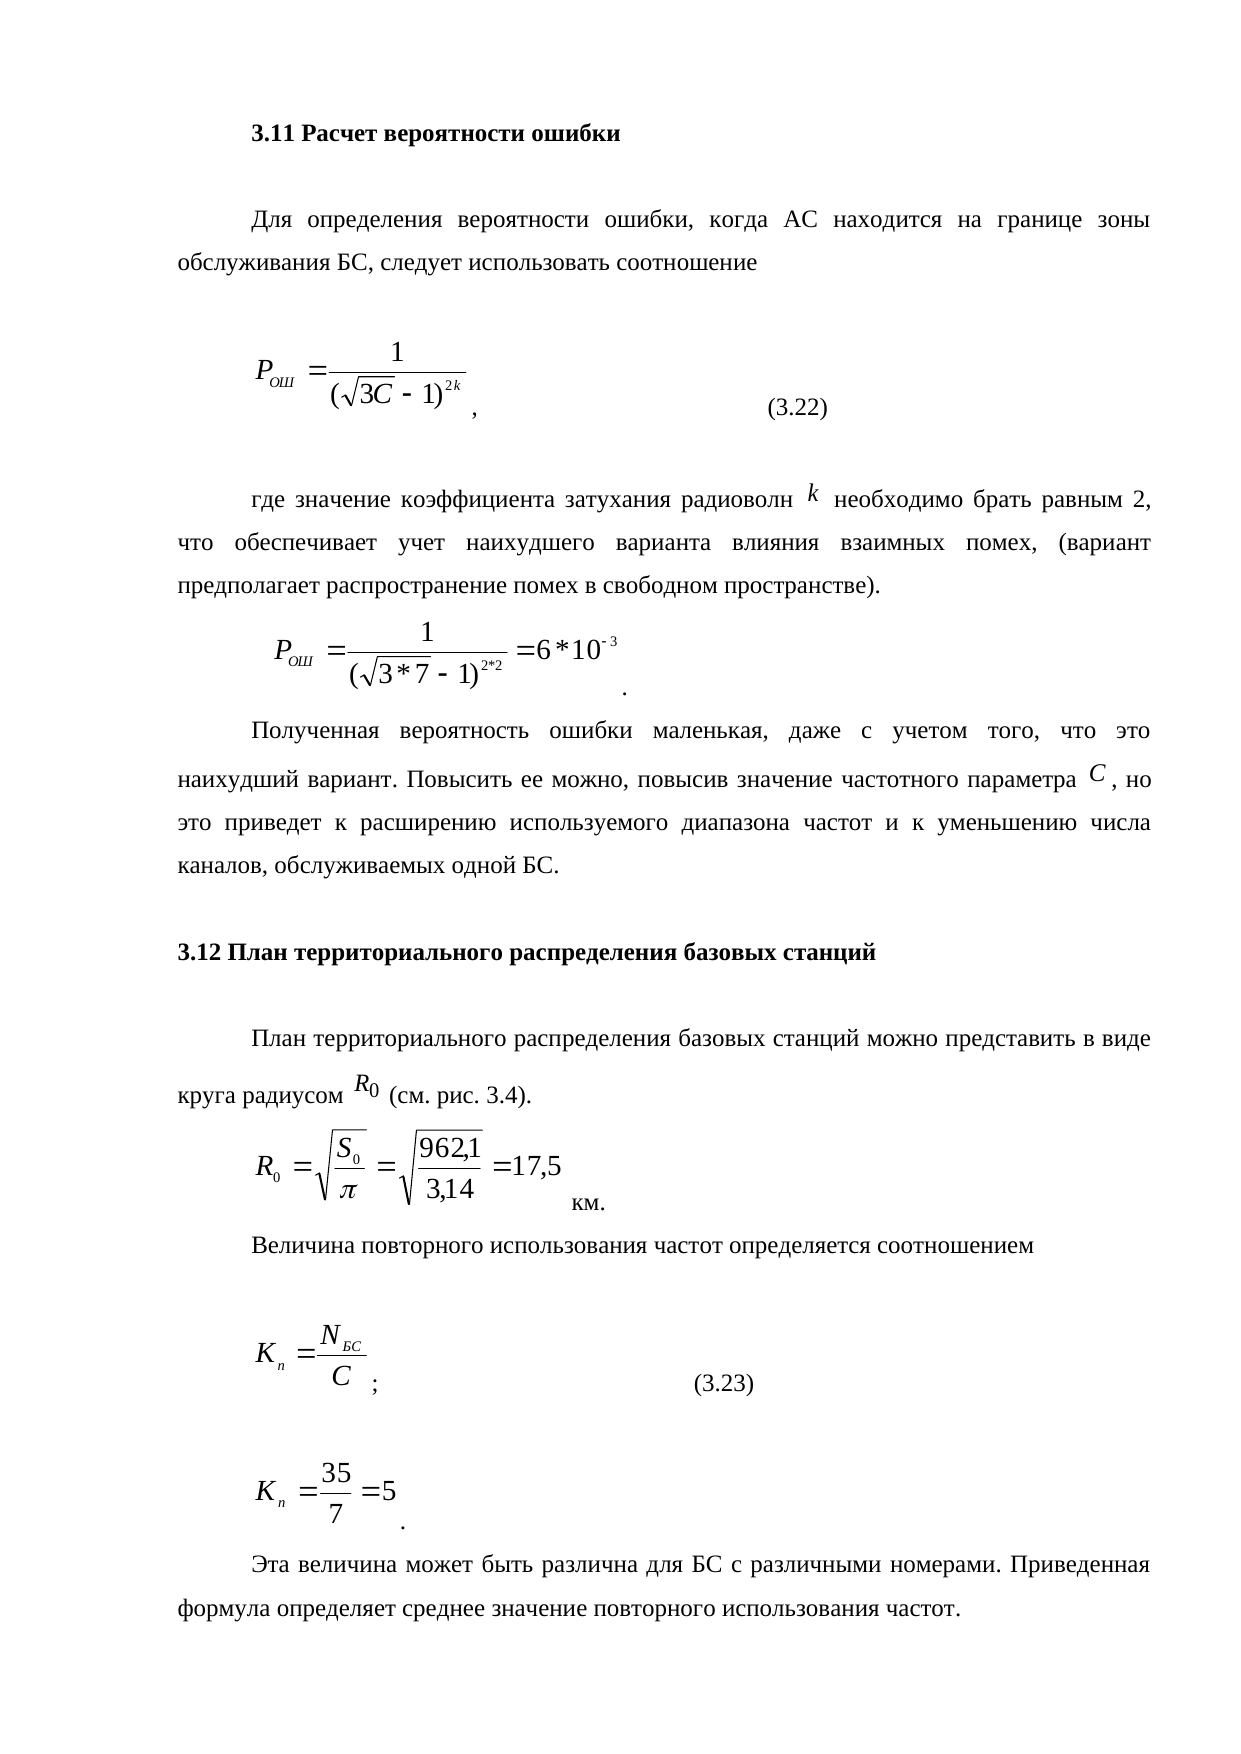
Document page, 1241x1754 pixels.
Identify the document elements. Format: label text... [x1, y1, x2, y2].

text ; (3.23) [177, 1317, 1152, 1397]
text Для определения вероятности ошибки, когда АС находится на границе зоны обслуживания БС, следует использовать соотношение [177, 204, 1152, 276]
text Полученная вероятность ошибки маленькая, даже с учетом того, что это наихудший вариант. Повысить ее можно, повысив значение частотного параметра , но это приведет к расширению используемого диапазона частот и к уменьшению числа каналов, обслуживаемых одной БС. [177, 715, 1152, 879]
text . [177, 614, 1152, 700]
text 3.11 Расчет вероятности ошибки [177, 118, 1152, 147]
text км. [177, 1123, 1152, 1216]
text План территориального распределения базовых станций можно представить в виде круга радиусом (см. рис. 3.4). [177, 1023, 1152, 1109]
text Величина повторного использования частот определяется соотношением [177, 1231, 1152, 1259]
text Эта величина может быть различна для БС с различными номерами. Приведенная формула определяет среднее значение повторного использования частот. [177, 1549, 1152, 1621]
text 3.12 План территориального распределения базовых станций [177, 937, 1152, 965]
text . [177, 1455, 1152, 1535]
text где значение коэффициента затухания радиоволн необходимо брать равным 2, что обеспечивает учет наихудшего варианта влияния взаимных помех, (вариант предполагает распространение помех в свободном пространстве). [177, 478, 1152, 599]
text , (3.22) [177, 334, 1152, 420]
